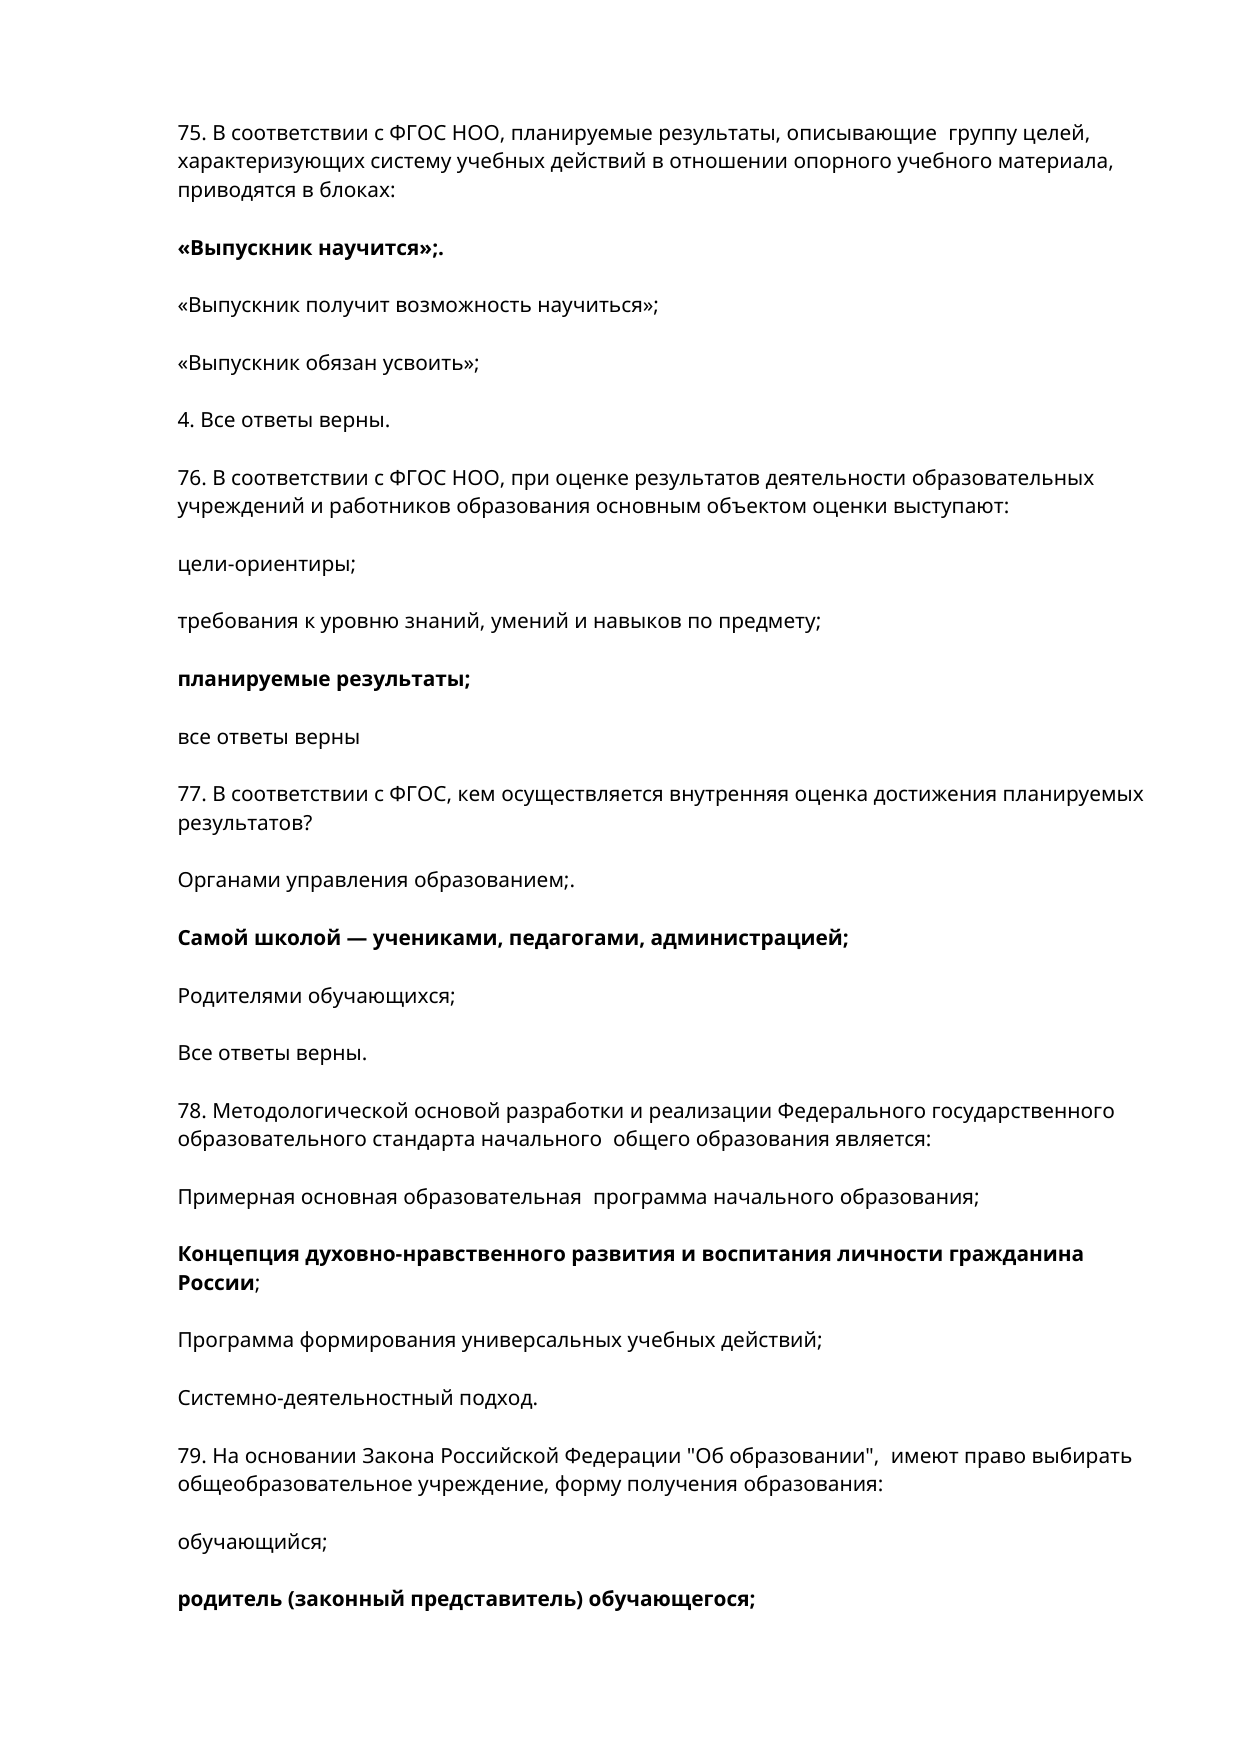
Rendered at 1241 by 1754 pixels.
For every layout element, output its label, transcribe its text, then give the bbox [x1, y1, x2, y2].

text планируемые результаты; [177, 664, 1152, 693]
text Самой школой — учениками, педагогами, администрацией; [177, 923, 1152, 952]
text «Выпускник научится»;. [177, 233, 1152, 261]
text Родителями обучающихся; [177, 981, 1152, 1009]
text требования к уровню знаний, умений и навыков по предмету; [177, 607, 1152, 635]
text 77. В соответствии с ФГОС, кем осуществляется внутренняя оценка достижения планируемых результатов? [177, 779, 1152, 836]
text «Выпускник получит возможность научиться»; [177, 290, 1152, 319]
text 4. Все ответы верны. [177, 405, 1152, 434]
text Все ответы верны. [177, 1038, 1152, 1067]
text Органами управления образованием;. [177, 866, 1152, 894]
text 79. На основании Закона Российской Федерации "Об образовании", имеют право выбирать общеобразовательное учреждение, форму получения образования: [177, 1441, 1152, 1498]
text цели-ориентиры; [177, 549, 1152, 577]
text родитель (законный представитель) обучающегося; [177, 1584, 1152, 1613]
text Системно-деятельностный подход. [177, 1383, 1152, 1412]
text 78. Методологической основой разработки и реализации Федерального государственного образовательного стандарта начального общего образования является: [177, 1096, 1152, 1153]
text Концепция духовно-нравственного развития и воспитания личности гражданина России; [177, 1239, 1152, 1296]
text Программа формирования универсальных учебных действий; [177, 1326, 1152, 1354]
text 76. В соответствии с ФГОС НОО, при оценке результатов деятельности образовательных учреждений и работников образования основным объектом оценки выступают: [177, 463, 1152, 520]
text обучающийся; [177, 1527, 1152, 1555]
text все ответы верны [177, 722, 1152, 750]
text 75. В соответствии с ФГОС НОО, планируемые результаты, описывающие группу целей, характеризующих систему учебных действий в отношении опорного учебного материала, приводятся в блоках: [177, 118, 1152, 203]
text «Выпускник обязан усвоить»; [177, 348, 1152, 376]
text Примерная основная образовательная программа начального образования; [177, 1182, 1152, 1210]
